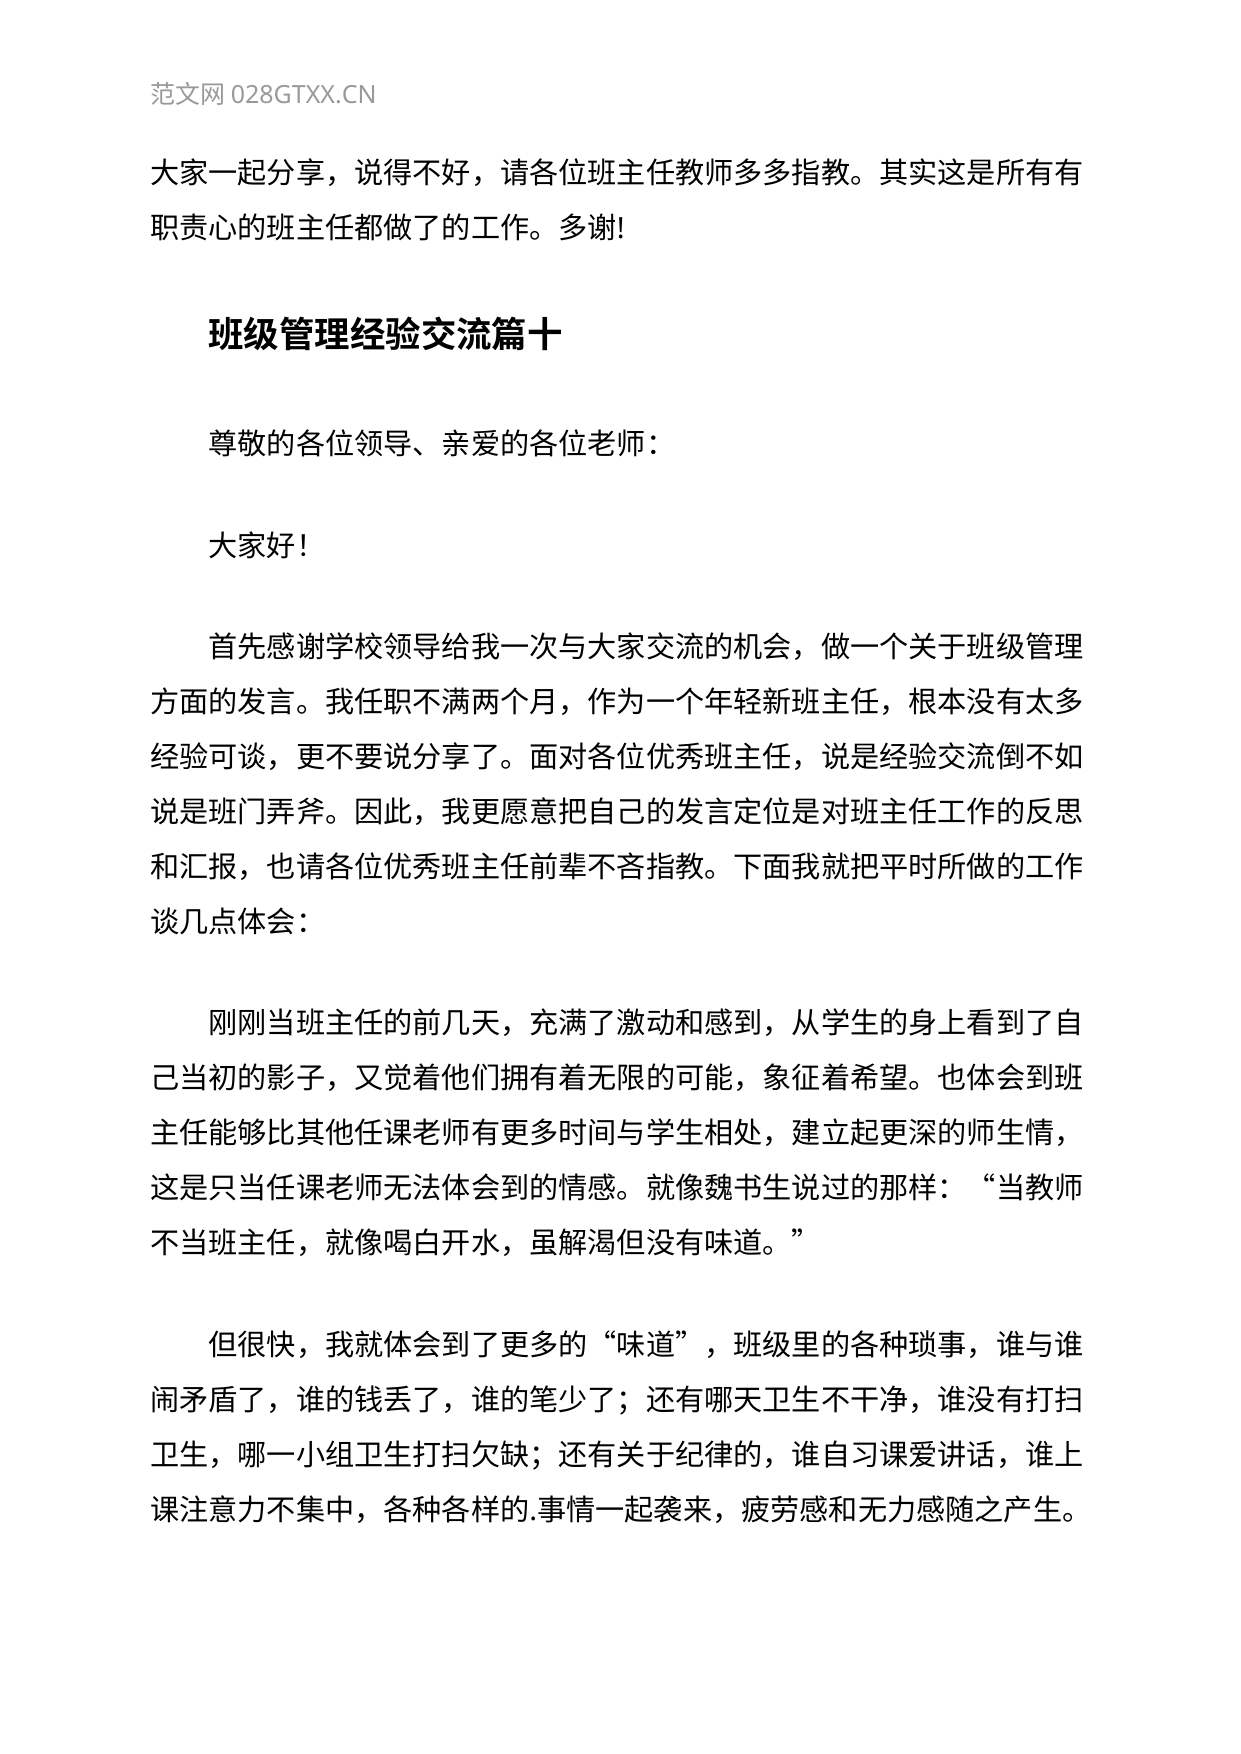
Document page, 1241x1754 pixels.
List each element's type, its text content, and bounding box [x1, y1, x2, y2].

text 大家好！ [150, 522, 1090, 564]
text 刚刚当班主任的前几天，充满了激动和感到，从学生的身上看到了自己当初的影子，又觉着他们拥有着无限的可能，象征着希望。也体会到班主任能够比其他任课老师有更多时间与学生相处，建立起更深的师生情，这是只当任课老师无法体会到的情感。就像魏书生说过的那样：“当教师不当班主任，就像喝白开水，虽解渴但没有味道。” [150, 1000, 1090, 1262]
text 班级管理经验交流篇十 [150, 307, 1090, 358]
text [150, 150, 1090, 247]
text 首先感谢学校领导给我一次与大家交流的机会，做一个关于班级管理方面的发言。我任职不满两个月，作为一个年轻新班主任，根本没有太多经验可谈，更不要说分享了。面对各位优秀班主任，说是经验交流倒不如说是班门弄斧。因此，我更愿意把自己的发言定位是对班主任工作的反思和汇报，也请各位优秀班主任前辈不吝指教。下面我就把平时所做的工作谈几点体会： [150, 624, 1090, 941]
text 但很快，我就体会到了更多的“味道”，班级里的各种琐事，谁与谁闹矛盾了，谁的钱丢了，谁的笔少了；还有哪天卫生不干净，谁没有打扫卫生，哪一小组卫生打扫欠缺；还有关于纪律的，谁自习课爱讲话，谁上课注意力不集中，各种各样的.事情一起袭来，疲劳感和无力感随之产生。 [150, 1321, 1090, 1528]
text 尊敬的各位领导、亲爱的各位老师： [150, 420, 1090, 463]
